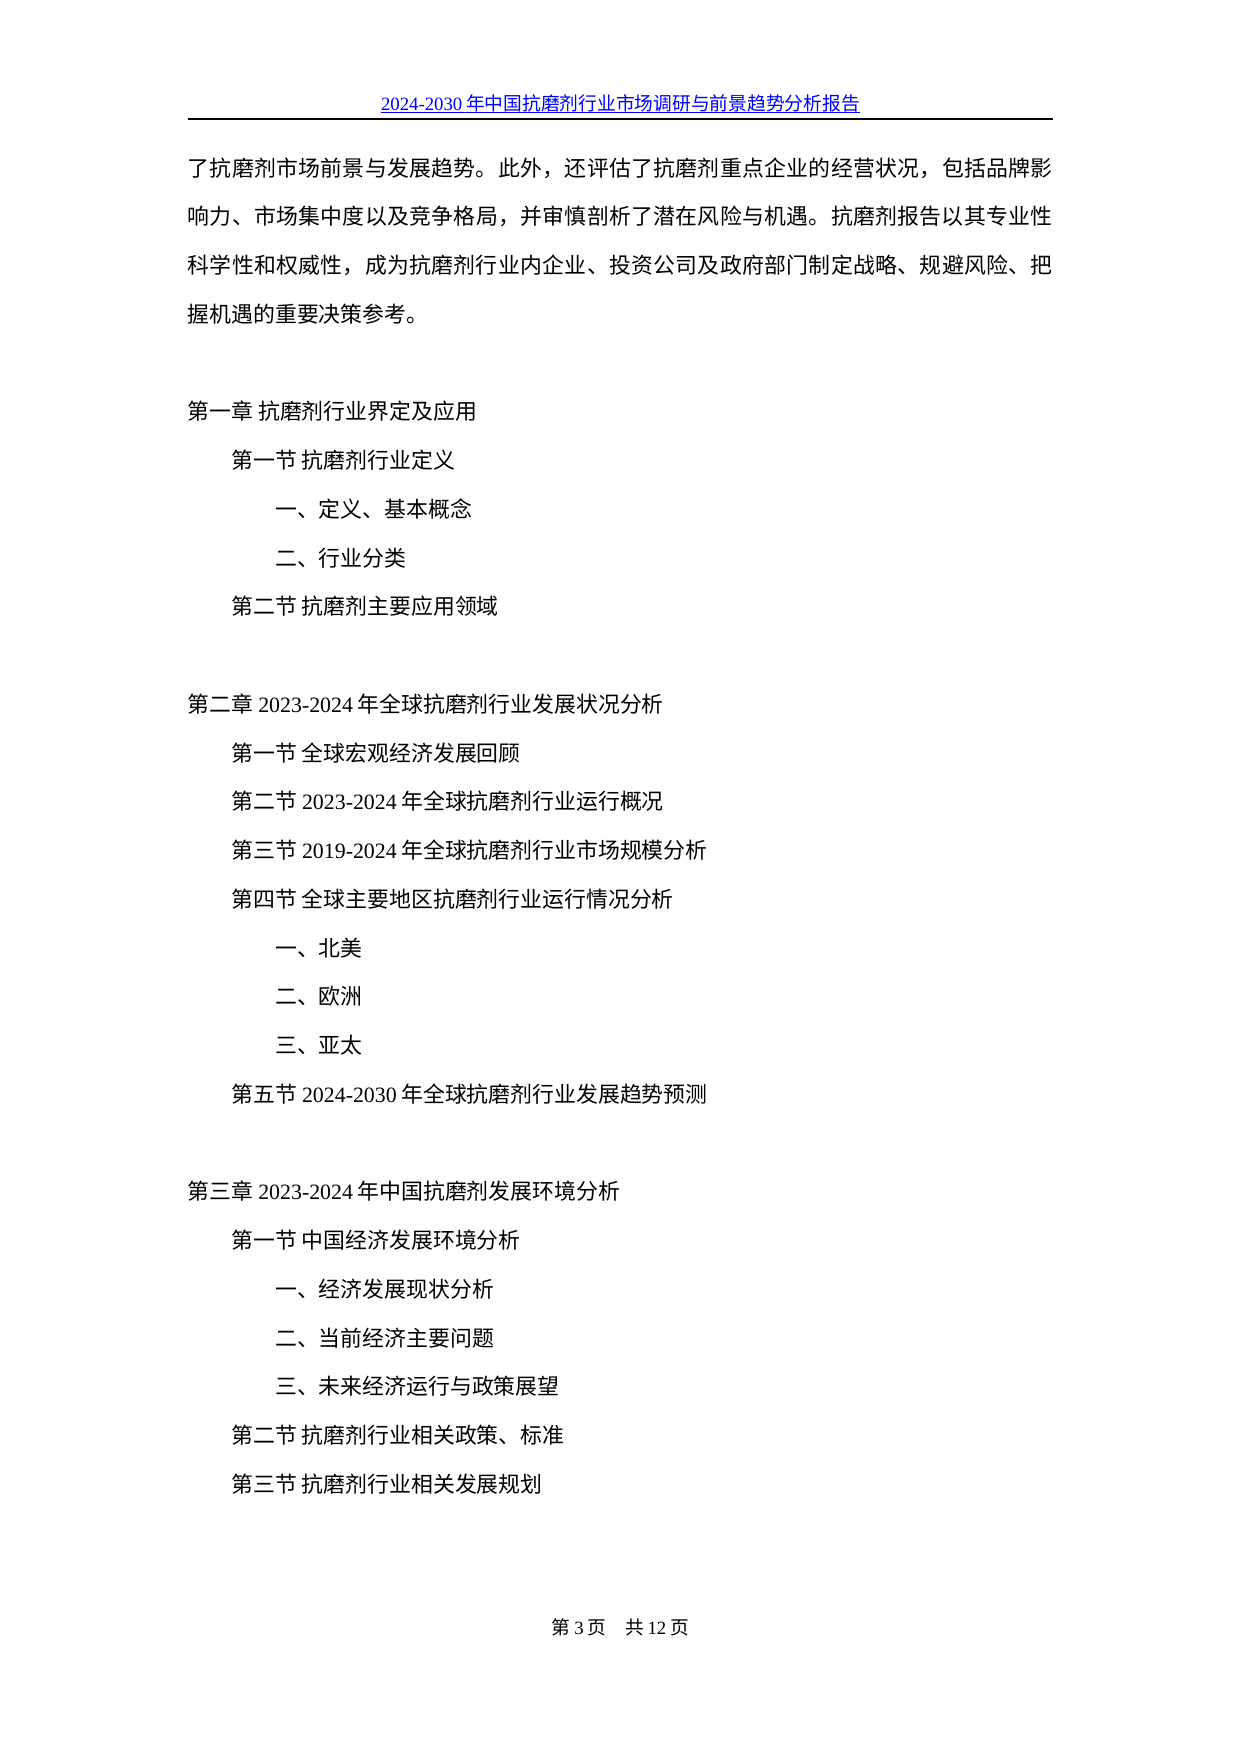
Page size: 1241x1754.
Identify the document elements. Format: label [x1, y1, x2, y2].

text [187, 150, 1053, 1499]
